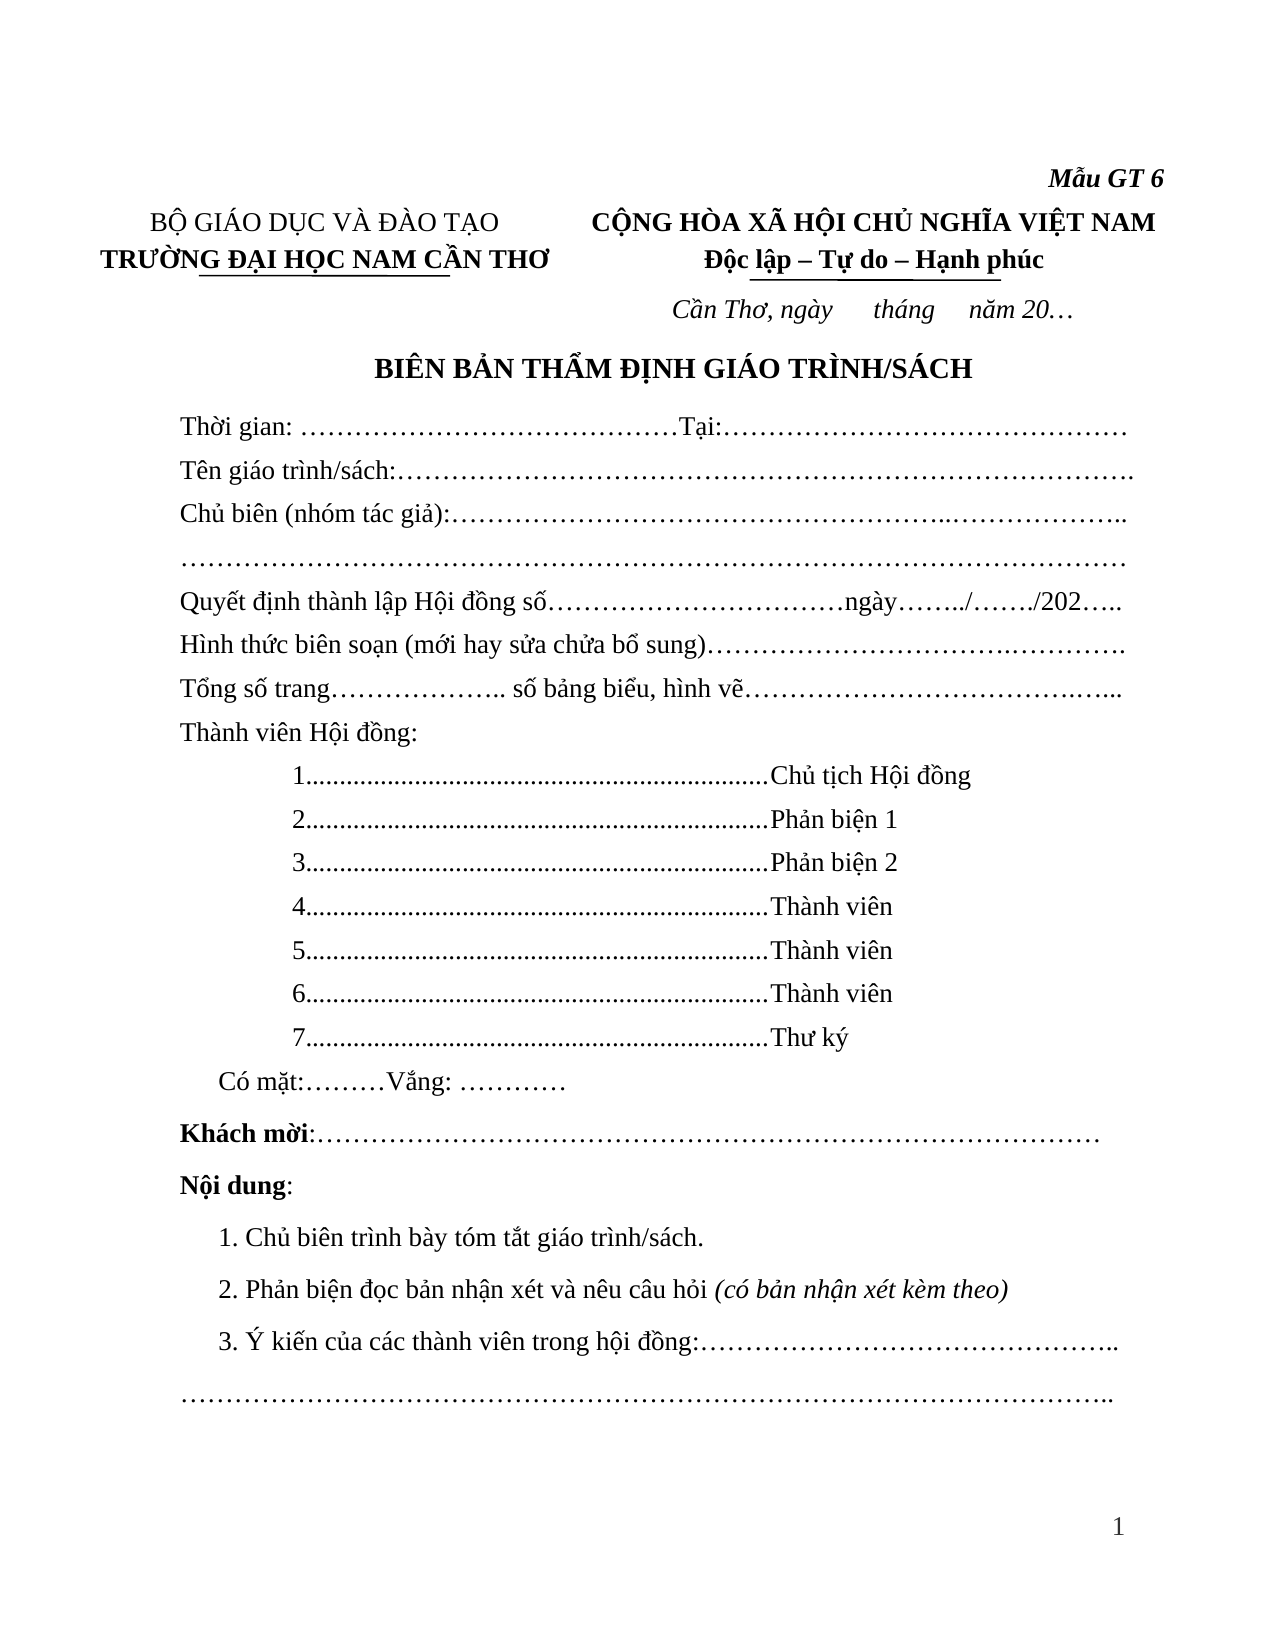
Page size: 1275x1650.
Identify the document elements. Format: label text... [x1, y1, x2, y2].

list Thành viên [262, 934, 1166, 965]
table_header CỘNG HÒA XÃ HỘI CHỦ NGHĨA VIỆT NAM Độc lập – Tự do – Hạnh phúc Cần Thơ, ngày tháng năm 20… [561, 206, 1187, 339]
text Nội dung: [150, 1169, 1166, 1200]
text Thời gian: ……………………………………Tại:……………………………………… [180, 410, 1167, 441]
text Có mặt:………Vắng: ………… [150, 1065, 1166, 1096]
text BIÊN BẢN THẨM ĐỊNH GIÁO TRÌNH/SÁCH [180, 352, 1167, 385]
subtitle Mẫu GT 6 [150, 162, 1166, 194]
list Thư ký [262, 1021, 1166, 1052]
list Phản biện 1 [262, 803, 1166, 834]
text 3. Ý kiến của các thành viên trong hội đồng:……………………………………….. [150, 1325, 1166, 1356]
text …………………………………………………………………………………………… [150, 541, 1166, 572]
text 1. Chủ biên trình bày tóm tắt giáo trình/sách. [150, 1221, 1166, 1252]
list Thành viên [262, 977, 1166, 1009]
text Tên giáo trình/sách:………………………………………………………………………. [150, 454, 1166, 485]
list Thành viên [262, 890, 1166, 921]
text Tổng số trang……………….. số bảng biểu, hình vẽ……………………………….…... [150, 672, 1166, 703]
text Chủ biên (nhóm tác giả):………………………………………………..……………….. [150, 497, 1166, 528]
text 2. Phản biện đọc bản nhận xét và nêu câu hỏi (có bản nhận xét kèm theo) [150, 1273, 1166, 1304]
list Phản biện 2 [262, 847, 1166, 878]
text Thành viên Hội đồng: [150, 716, 1166, 747]
list Chủ tịch Hội đồng [262, 759, 1166, 790]
text Hình thức biên soạn (mới hay sửa chửa bổ sung)…………………………….…………. [150, 628, 1166, 659]
text ………………………………………………………………………………………….. [150, 1377, 1166, 1408]
text Quyết định thành lập Hội đồng số……………………………ngày……../……./202….. [150, 585, 1166, 616]
table_header BỘ GIÁO DỤC VÀ ĐÀO TẠO TRƯỜNG ĐẠI HỌC NAM CẦN THƠ [88, 206, 561, 339]
text Khách mời:…………………………………………………………………………… [150, 1117, 1166, 1148]
